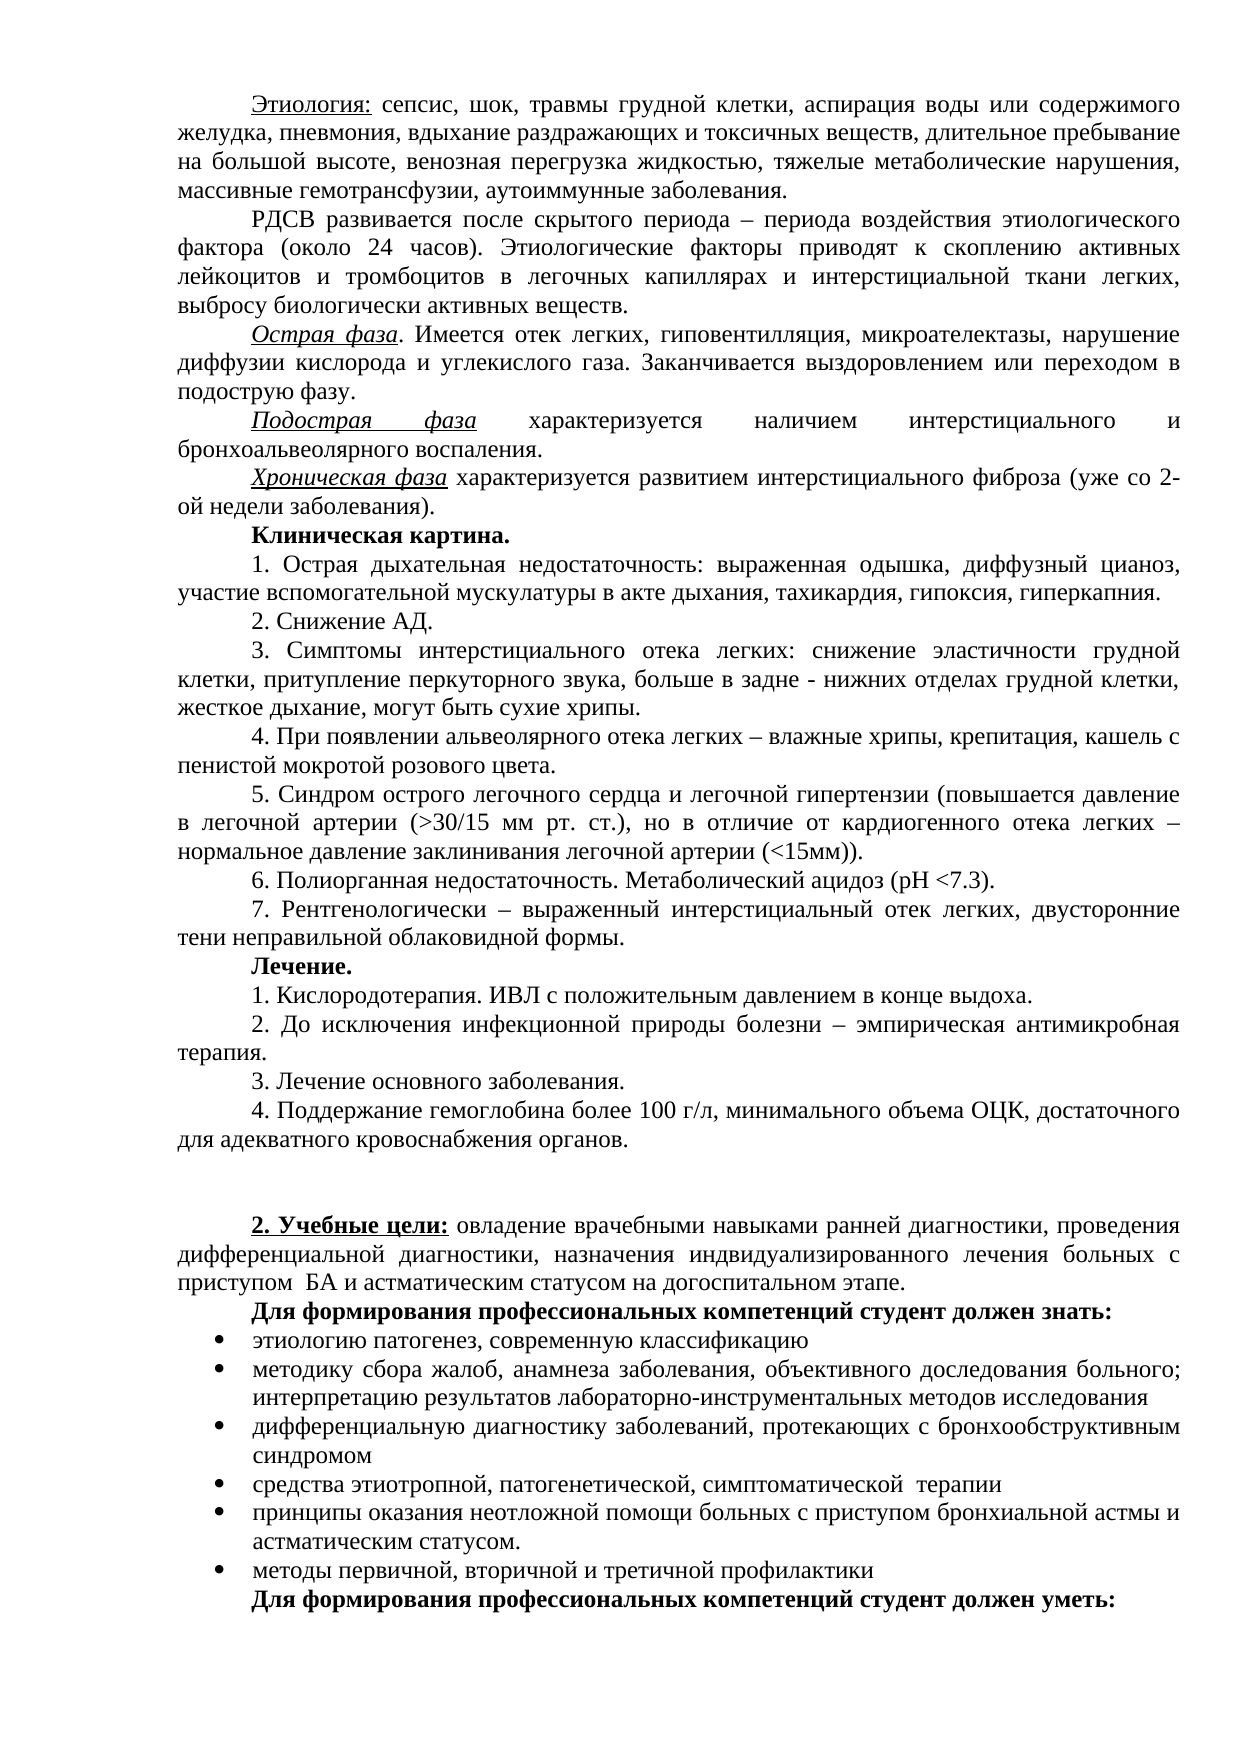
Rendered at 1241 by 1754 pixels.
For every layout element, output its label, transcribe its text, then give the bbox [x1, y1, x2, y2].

text Лечение. [177, 951, 1181, 980]
text Подострая фаза характеризуется наличием интерстициального и бронхоальвеолярного воспаления. [177, 405, 1181, 462]
text Этиология: сепсис, шок, травмы грудной клетки, аспирация воды или содержимого желудка, пневмония, вдыхание раздражающих и токсичных веществ, длительное пребывание на большой высоте, венозная перегрузка жидкостью, тяжелые метаболические нарушения, массивные гемотрансфузии, аутоиммунные заболевания. [177, 89, 1181, 204]
text 2. До исключения инфекционной природы болезни – эмпирическая антимикробная терапия. [177, 1009, 1181, 1066]
text Для формирования профессиональных компетенций студент должен знать: [177, 1296, 1181, 1325]
text 1. Острая дыхательная недостаточность: выраженная одышка, диффузный цианоз, участие вспомогательной мускулатуры в акте дыхания, тахикардия, гипоксия, гиперкапния. [177, 549, 1181, 606]
text Клиническая картина. [177, 520, 1181, 549]
text 1. Кислородотерапия. ИВЛ с положительным давлением в конце выдоха. [177, 980, 1181, 1009]
text Острая фаза. Имеется отек легких, гиповентилляция, микроателектазы, нарушение диффузии кислорода и углекислого газа. Заканчивается выздоровлением или переходом в подострую фазу. [177, 319, 1181, 405]
text 4. При появлении альвеолярного отека легких – влажные хрипы, крепитация, кашель с пенистой мокротой розового цвета. [177, 721, 1181, 779]
text 3. Лечение основного заболевания. [177, 1066, 1181, 1095]
text 4. Поддержание гемоглобина более 100 г/л, минимального объема ОЦК, достаточного для адекватного кровоснабжения органов. [177, 1095, 1181, 1152]
list дифференциальную диагностику заболеваний, протекающих с бронхообструктивным синдромом [215, 1411, 1181, 1469]
text РДСВ развивается после скрытого периода – периода воздействия этиологического фактора (около 24 часов). Этиологические факторы приводят к скоплению активных лейкоцитов и тромбоцитов в легочных капиллярах и интерстициальной ткани легких, выбросу биологически активных веществ. [177, 204, 1181, 319]
text Хроническая фаза характеризуется развитием интерстициального фиброза (уже со 2- ой недели заболевания). [177, 462, 1181, 520]
text 5. Синдром острого легочного сердца и легочной гипертензии (повышается давление в легочной артерии (>30/15 мм рт. ст.), но в отличие от кардиогенного отека легких – нормальное давление заклинивания легочной артерии (<15мм)). [177, 779, 1181, 865]
list методику сбора жалоб, анамнеза заболевания, объективного доследования больного; интерпретацию результатов лабораторно-инструментальных методов исследования [215, 1354, 1181, 1411]
list средства этиотропной, патогенетической, симптоматической терапии [215, 1469, 1181, 1497]
list методы первичной, вторичной и третичной профилактики [215, 1555, 1181, 1584]
text 3. Симптомы интерстициального отека легких: снижение эластичности грудной клетки, притупление перкуторного звука, больше в задне - нижних отделах грудной клетки, жесткое дыхание, могут быть сухие хрипы. [177, 635, 1181, 721]
text 2. Снижение АД. [177, 606, 1181, 635]
text 6. Полиорганная недостаточность. Метаболический ацидоз (pH <7.3). [177, 865, 1181, 894]
list принципы оказания неотложной помощи больных с приступом бронхиальной астмы и астматическим статусом. [215, 1497, 1181, 1555]
text Для формирования профессиональных компетенций студент должен уметь: [177, 1584, 1181, 1612]
list этиологию патогенез, современную классификацию [215, 1325, 1181, 1354]
text 2. Учебные цели: овладение врачебными навыками ранней диагностики, проведения дифференциальной диагностики, назначения индвидуализированного лечения больных с приступом БА и астматическим статусом на догоспитальном этапе. [177, 1210, 1181, 1296]
text 7. Рентгенологически – выраженный интерстициальный отек легких, двусторонние тени неправильной облаковидной формы. [177, 894, 1181, 951]
